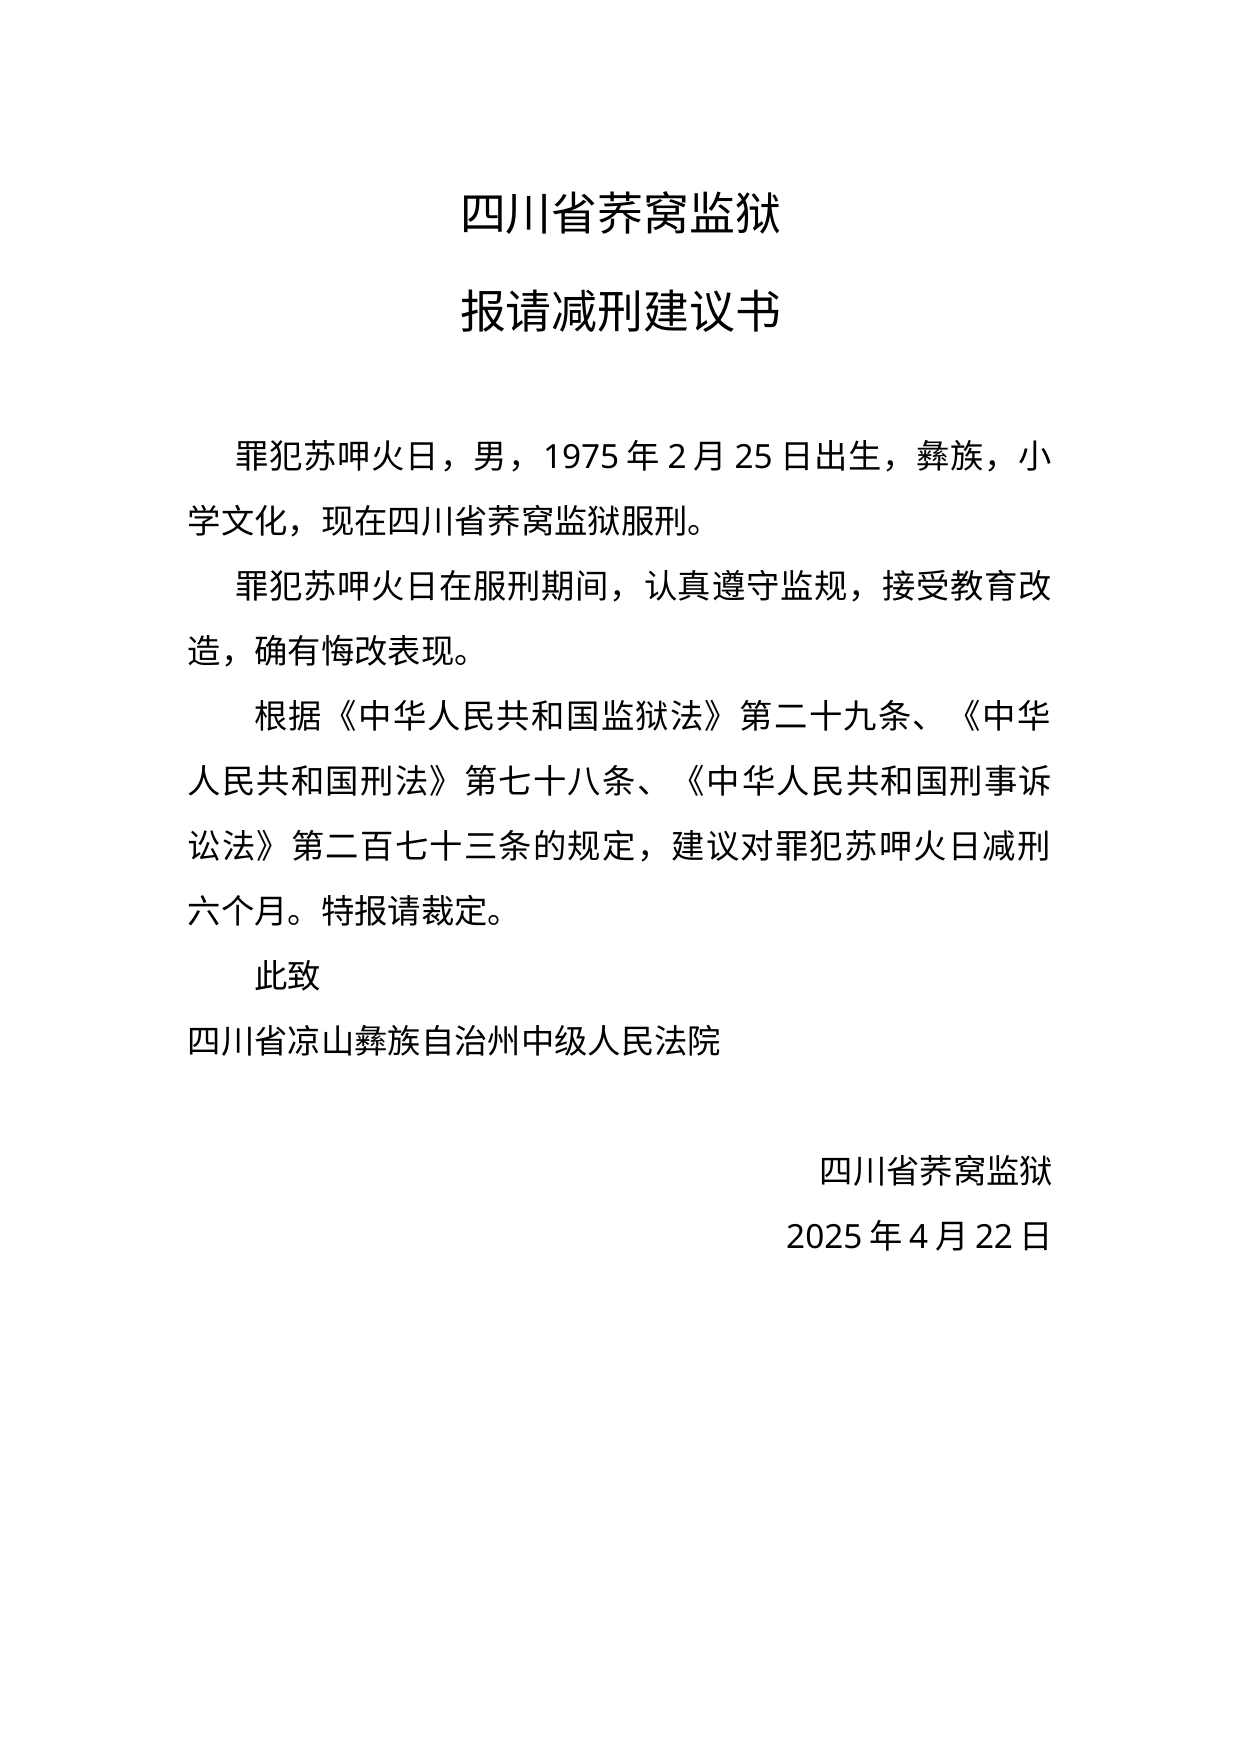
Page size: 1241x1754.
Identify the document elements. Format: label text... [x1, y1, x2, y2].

text 罪犯苏呷火日，男，1975年2月25日出生，彝族，小学文化，现在四川省荞窝监狱服刑。 [187, 422, 1053, 552]
text 报请减刑建议书 [187, 259, 1053, 357]
text 根据《中华人民共和国监狱法》第二十九条、《中华人民共和国刑法》第七十八条、《中华人民共和国刑事诉讼法》第二百七十三条的规定，建议对罪犯苏呷火日减刑六个月。特报请裁定。 [187, 682, 1053, 942]
text 四川省荞窝监狱 [187, 1137, 1053, 1202]
text 2025年4月22日 [187, 1202, 1053, 1267]
text 四川省荞窝监狱 [187, 162, 1053, 259]
text 此致 [187, 942, 1053, 1007]
text 罪犯苏呷火日在服刑期间，认真遵守监规，接受教育改造，确有悔改表现。 [187, 552, 1053, 682]
text 四川省凉山彝族自治州中级人民法院 [187, 1007, 1053, 1072]
